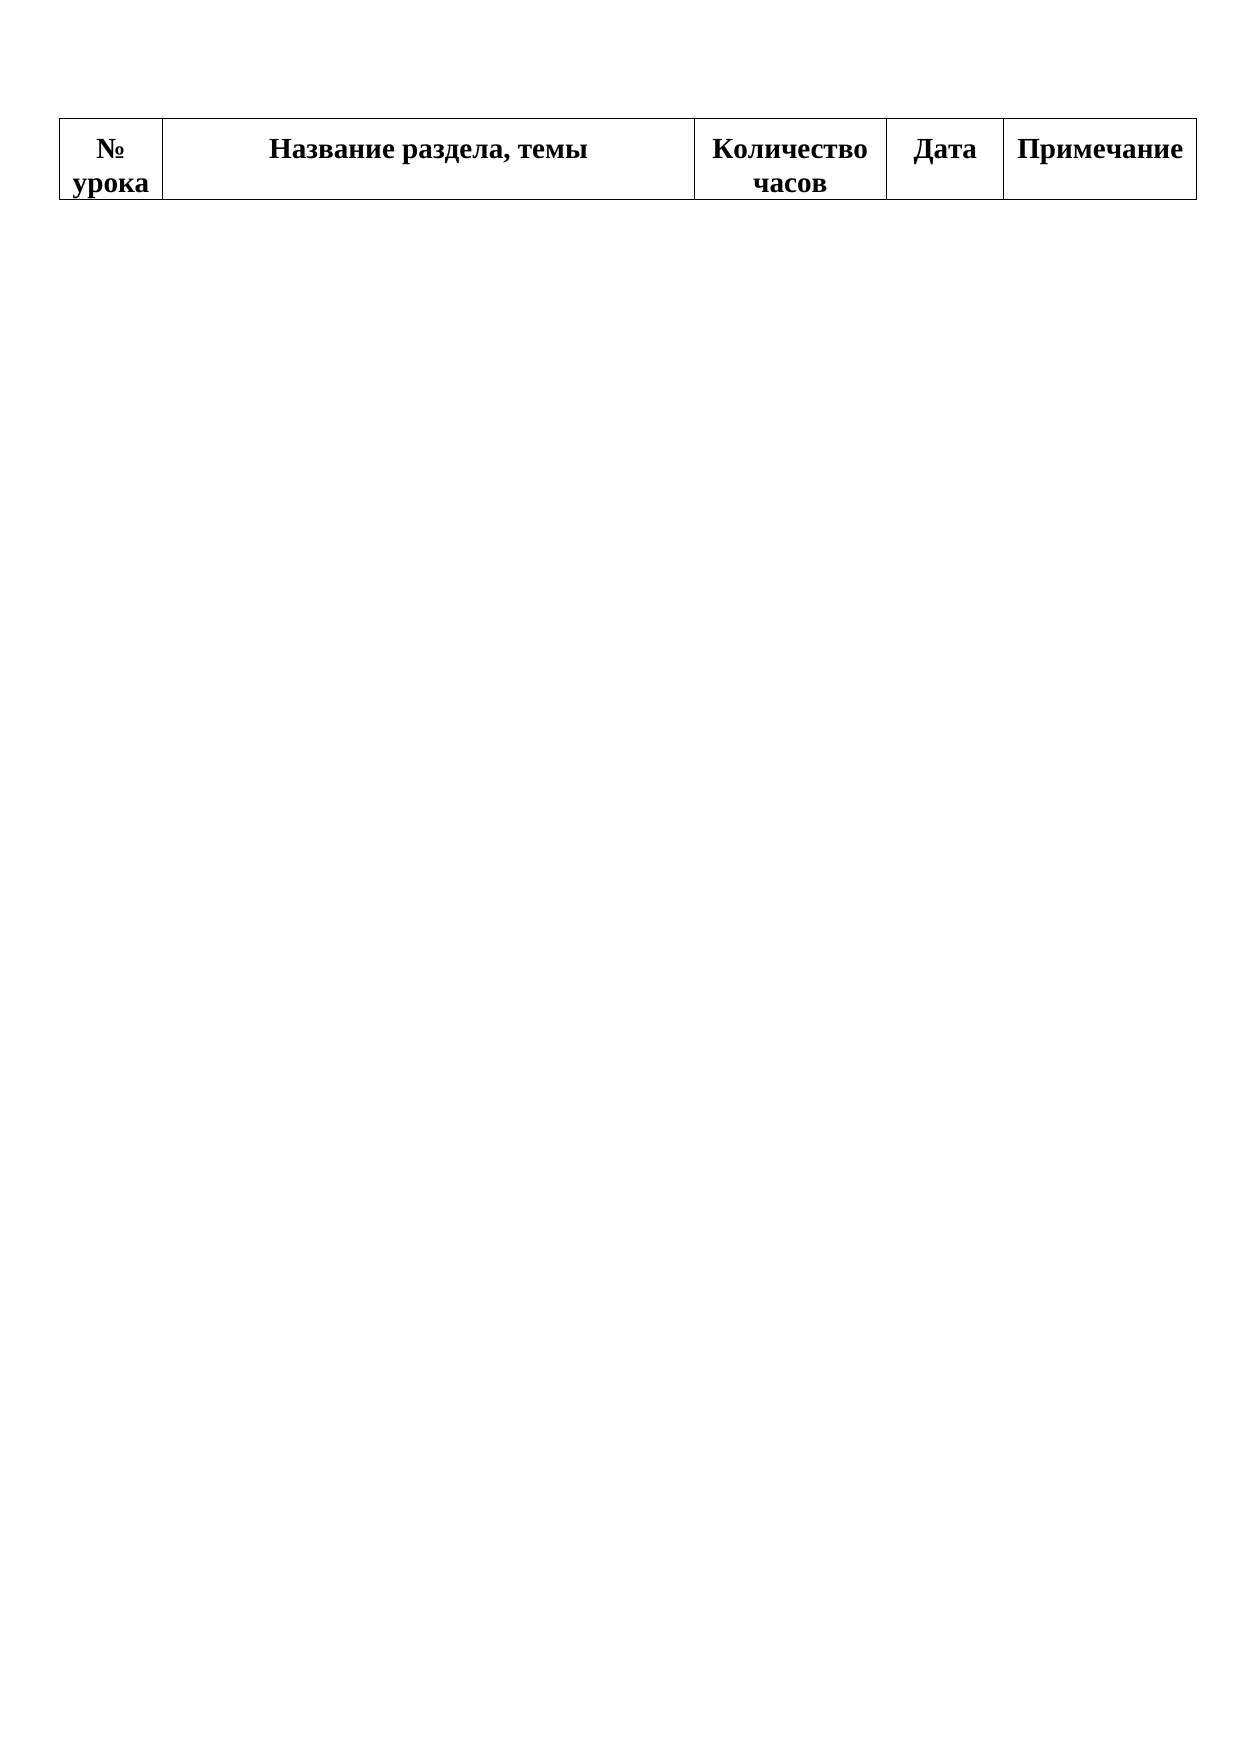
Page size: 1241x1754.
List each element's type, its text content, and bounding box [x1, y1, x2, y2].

table_header Название раздела, темы [163, 119, 694, 199]
table_header Примечание [1004, 119, 1196, 199]
table_header Количество часов [695, 119, 886, 199]
table_header № урока [60, 119, 162, 199]
table_header Дата [887, 119, 1003, 199]
